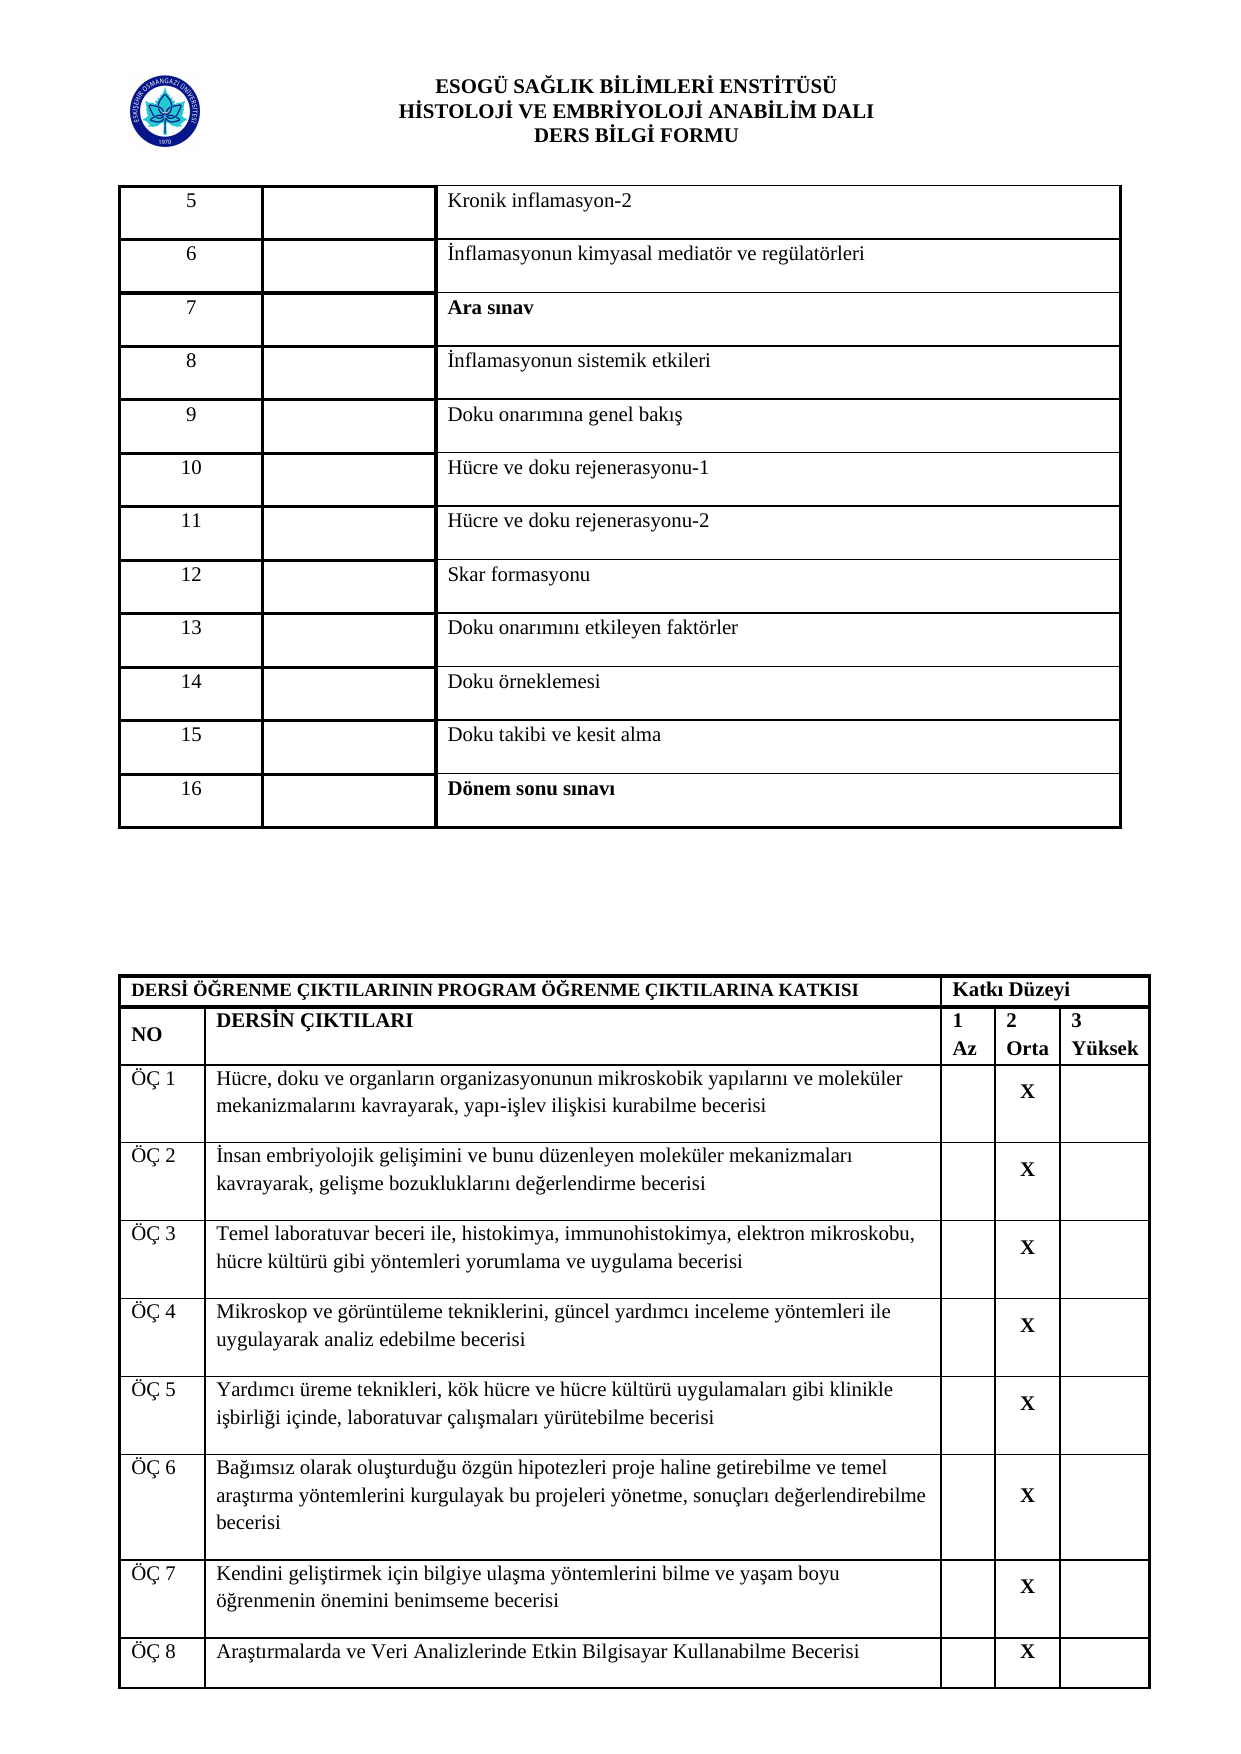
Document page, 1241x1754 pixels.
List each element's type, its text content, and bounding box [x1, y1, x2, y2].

table_cell 11 [121, 508, 261, 559]
table_cell [942, 1639, 994, 1687]
table_cell Doku onarımına genel bakış [438, 400, 1119, 452]
table_cell [942, 1377, 994, 1453]
table_cell [942, 1561, 994, 1637]
table_cell Ara sınav [438, 293, 1119, 345]
table_cell Doku takibi ve kesit alma [438, 721, 1119, 772]
table_cell Kendini geliştirmek için bilgiye ulaşma yöntemlerini bilme ve yaşam boyu öğrenmenin önemini benimseme becerisi [206, 1561, 940, 1637]
table_header DERSİ ÖĞRENME ÇIKTILARININ PROGRAM ÖĞRENME ÇIKTILARINA KATKISI [121, 978, 940, 1005]
table_header Katkı Düzeyi [942, 978, 1148, 1005]
table_cell 6 [121, 241, 261, 291]
table_cell X [996, 1639, 1059, 1687]
table_cell Mikroskop ve görüntüleme tekniklerini, güncel yardımcı inceleme yöntemleri ile uygulayarak analiz edebilme becerisi [206, 1299, 940, 1376]
table_cell ÖÇ 1 [121, 1066, 204, 1142]
table_cell X [996, 1066, 1059, 1142]
table_cell 12 [121, 562, 261, 612]
table_cell Doku onarımını etkileyen faktörler [438, 614, 1119, 666]
table_cell NO [121, 1009, 204, 1064]
table_cell [264, 455, 434, 505]
picture [129, 73, 200, 149]
table_cell [264, 188, 434, 238]
table_cell İnsan embriyolojik gelişimini ve bunu düzenleyen moleküler mekanizmaları kavrayarak, gelişme bozukluklarını değerlendirme becerisi [206, 1143, 940, 1220]
table_cell ÖÇ 6 [121, 1455, 204, 1559]
table_cell [1061, 1221, 1148, 1298]
table_cell 5 [121, 188, 261, 238]
table_cell Hücre ve doku rejenerasyonu-1 [438, 453, 1119, 505]
table_cell [264, 401, 434, 452]
table_cell [1061, 1299, 1148, 1376]
table_cell X [996, 1561, 1059, 1637]
table_cell İnflamasyonun kimyasal mediatör ve regülatörleri [438, 240, 1119, 291]
table_cell Hücre ve doku rejenerasyonu-2 [438, 507, 1119, 559]
table_cell [264, 669, 434, 719]
table_cell 8 [121, 348, 261, 398]
table_cell ÖÇ 4 [121, 1299, 204, 1376]
table_cell [1061, 1639, 1148, 1687]
table_cell [1061, 1561, 1148, 1637]
table_cell Hücre, doku ve organların organizasyonunun mikroskobik yapılarını ve moleküler mekanizmalarını kavrayarak, yapı-işlev ilişkisi kurabilme becerisi [206, 1066, 940, 1142]
table_cell [264, 348, 434, 398]
table_cell [264, 562, 434, 612]
table_cell ÖÇ 8 [121, 1639, 204, 1687]
table_cell 14 [121, 669, 261, 719]
table_cell Dönem sonu sınavı [438, 774, 1119, 826]
table_cell 10 [121, 455, 261, 505]
table_cell [264, 295, 434, 345]
table_cell [1061, 1455, 1148, 1559]
table_cell 7 [121, 295, 261, 345]
table_cell ÖÇ 7 [121, 1561, 204, 1637]
table_cell Araştırmalarda ve Veri Analizlerinde Etkin Bilgisayar Kullanabilme Becerisi [206, 1639, 940, 1687]
table_cell Bağımsız olarak oluşturduğu özgün hipotezleri proje haline getirebilme ve temel araştırma yöntemlerini kurgulayak bu projeleri yönetme, sonuçları değerlendirebilme becerisi [206, 1455, 940, 1559]
table_cell DERSİN ÇIKTILARI [206, 1009, 940, 1064]
table_cell [942, 1455, 994, 1559]
table_cell 13 [121, 615, 261, 666]
table_cell İnflamasyonun sistemik etkileri [438, 347, 1119, 398]
table_cell [264, 776, 434, 826]
table_cell [942, 1066, 994, 1142]
table_cell ÖÇ 5 [121, 1377, 204, 1453]
table_cell ÖÇ 2 [121, 1143, 204, 1220]
table_cell ÖÇ 3 [121, 1221, 204, 1298]
table_cell [942, 1143, 994, 1220]
table_cell [942, 1299, 994, 1376]
table_cell [1061, 1143, 1148, 1220]
table_cell Skar formasyonu [438, 560, 1119, 612]
table_cell 2 Orta [996, 1009, 1059, 1064]
table_cell 1 Az [942, 1009, 994, 1064]
table_cell [264, 241, 434, 291]
table_cell X [996, 1221, 1059, 1298]
table_cell Yardımcı üreme teknikleri, kök hücre ve hücre kültürü uygulamaları gibi klinikle işbirliği içinde, laboratuvar çalışmaları yürütebilme becerisi [206, 1377, 940, 1453]
table_cell 9 [121, 401, 261, 452]
table_cell X [996, 1455, 1059, 1559]
table_cell [1061, 1377, 1148, 1453]
table_cell [264, 615, 434, 666]
table_cell X [996, 1143, 1059, 1220]
table_cell X [996, 1299, 1059, 1376]
table_cell 15 [121, 722, 261, 772]
table_cell Doku örneklemesi [438, 667, 1119, 719]
table_cell 3 Yüksek [1061, 1009, 1148, 1064]
table_cell Kronik inflamasyon-2 [438, 186, 1119, 238]
table_cell [1061, 1066, 1148, 1142]
table_cell Temel laboratuvar beceri ile, histokimya, immunohistokimya, elektron mikroskobu, hücre kültürü gibi yöntemleri yorumlama ve uygulama becerisi [206, 1221, 940, 1298]
table_cell X [996, 1377, 1059, 1453]
table_cell [264, 508, 434, 559]
table_cell [942, 1221, 994, 1298]
table_cell [264, 722, 434, 772]
table_cell 16 [121, 776, 261, 826]
